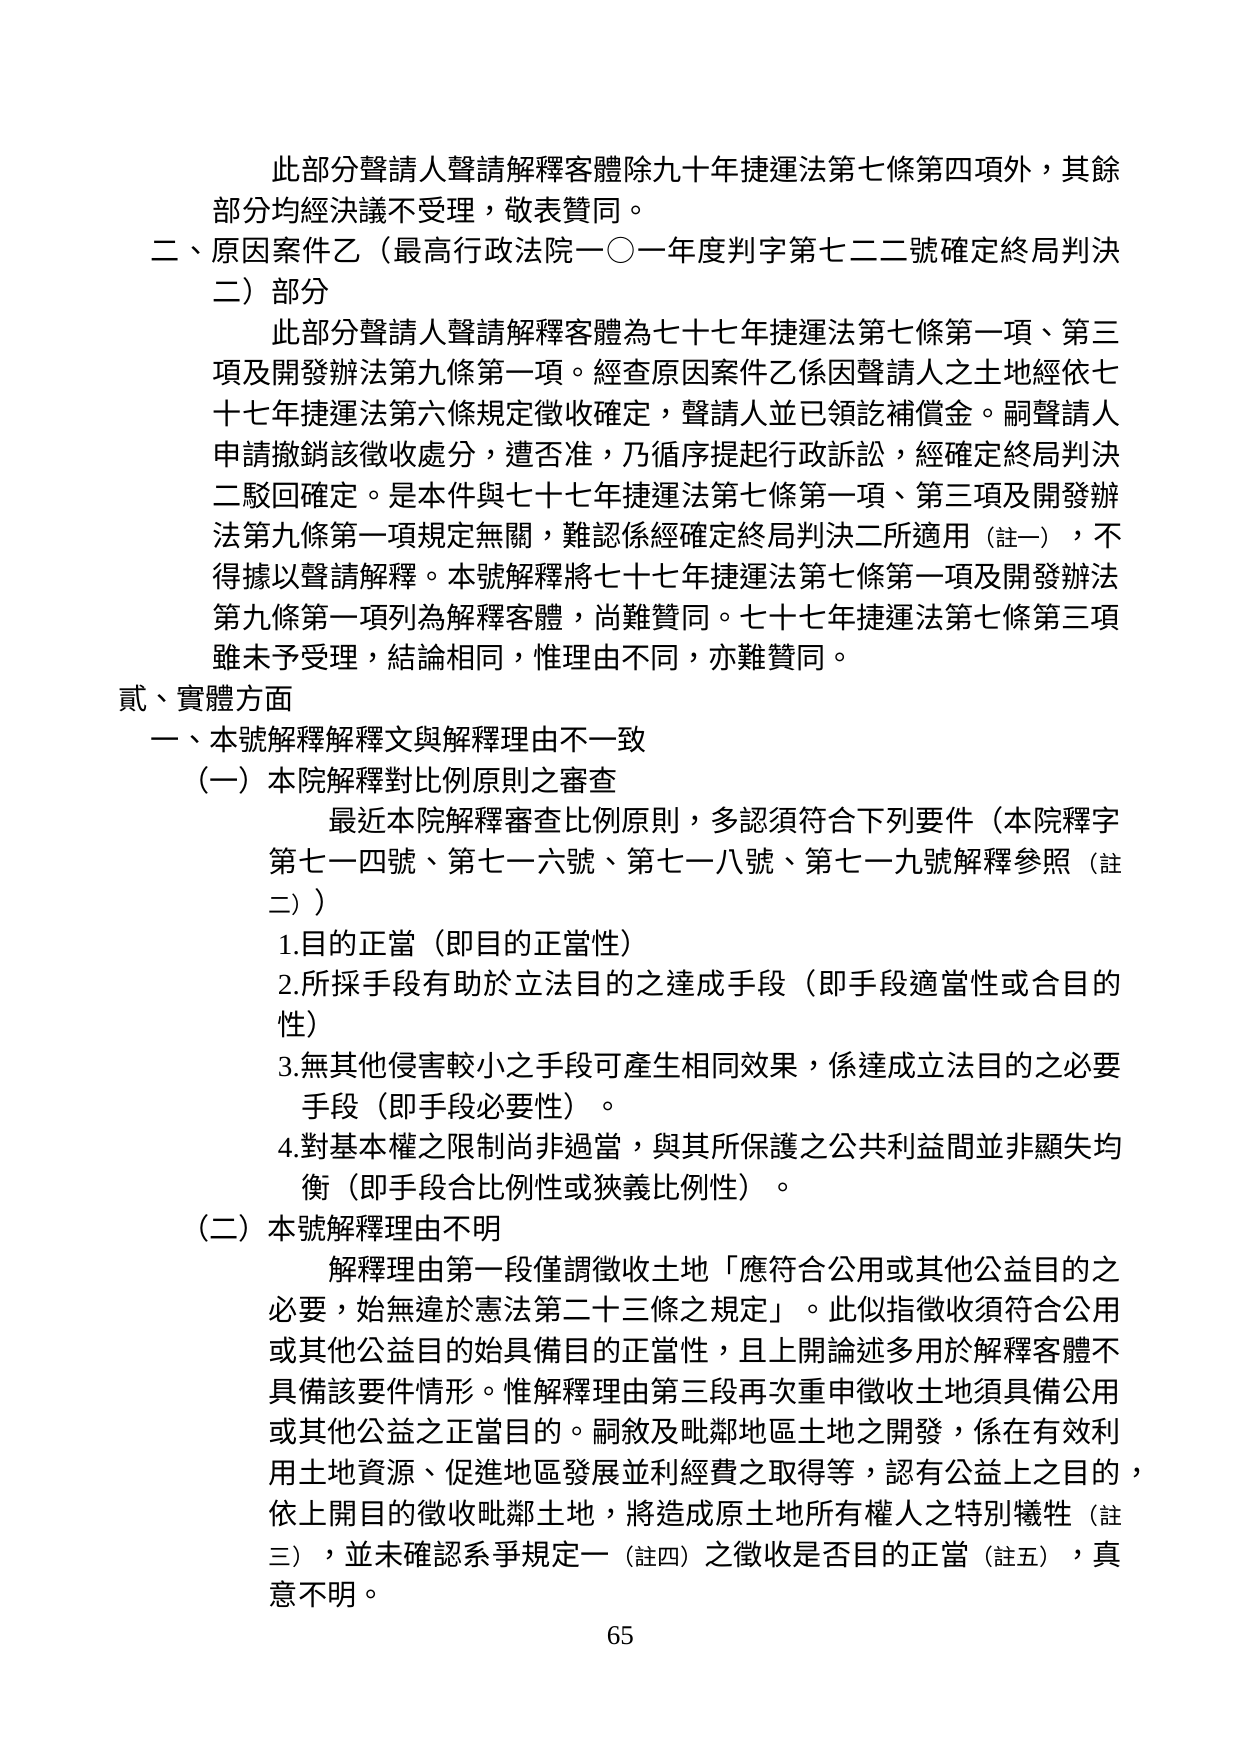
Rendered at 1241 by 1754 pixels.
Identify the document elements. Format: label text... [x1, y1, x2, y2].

text 3.無其他侵害較小之手段可產生相同效果，係達成立法目的之必要手段（即手段必要性）。 [278, 1044, 1122, 1125]
list 最近本院解釋審查比例原則，多認須符合下列要件（本院釋字第七一四號、第七一六號、第七一八號、第七一九號解釋參照（註二）） [269, 799, 1122, 922]
list （一）本院解釋對比例原則之審查 [180, 759, 1122, 799]
list 解釋理由第一段僅謂徵收土地「應符合公用或其他公益目的之必要，始無違於憲法第二十三條之規定」。此似指徵收須符合公用或其他公益目的始具備目的正當性，且上開論述多用於解釋客體不具備該要件情形。惟解釋理由第三段再次重申徵收土地須具備公用或其他公益之正當目的。嗣敘及毗鄰地區土地之開發，係在有效利用土地資源、促進地區發展並利經費之取得等，認有公益上之目的，依上開目的徵收毗鄰土地，將造成原土地所有權人之特別犧牲（註三），並未確認系爭規定一（註四）之徵收是否目的正當（註五），真意不明。 [269, 1247, 1122, 1614]
text 貳、實體方面 [118, 677, 1122, 718]
text 2.所採手段有助於立法目的之達成手段（即手段適當性或合目的性） [278, 962, 1122, 1044]
list 此部分聲請人聲請解釋客體為七十七年捷運法第七條第一項、第三項及開發辦法第九條第一項。經查原因案件乙係因聲請人之土地經依七十七年捷運法第六條規定徵收確定，聲請人並已領訖補償金。嗣聲請人申請撤銷該徵收處分，遭否准，乃循序提起行政訴訟，經確定終局判決二駁回確定。是本件與七十七年捷運法第七條第一項、第三項及開發辦法第九條第一項規定無關，難認係經確定終局判決二所適用（註一），不得據以聲請解釋。本號解釋將七十七年捷運法第七條第一項及開發辦法第九條第一項列為解釋客體，尚難贊同。七十七年捷運法第七條第三項雖未予受理，結論相同，惟理由不同，亦難贊同。 [213, 311, 1122, 677]
text 1.目的正當（即目的正當性） [278, 922, 1122, 962]
list 二、原因案件乙（最高行政法院一○一年度判字第七二二號確定終局判決二）部分 [151, 229, 1122, 311]
text 4.對基本權之限制尚非過當，與其所保護之公共利益間並非顯失均衡（即手段合比例性或狹義比例性）。 [278, 1125, 1122, 1207]
list （二）本號解釋理由不明 [180, 1207, 1122, 1247]
list 一、本號解釋解釋文與解釋理由不一致 [151, 718, 1122, 759]
list 此部分聲請人聲請解釋客體除九十年捷運法第七條第四項外，其餘部分均經決議不受理，敬表贊同。 [213, 148, 1122, 229]
